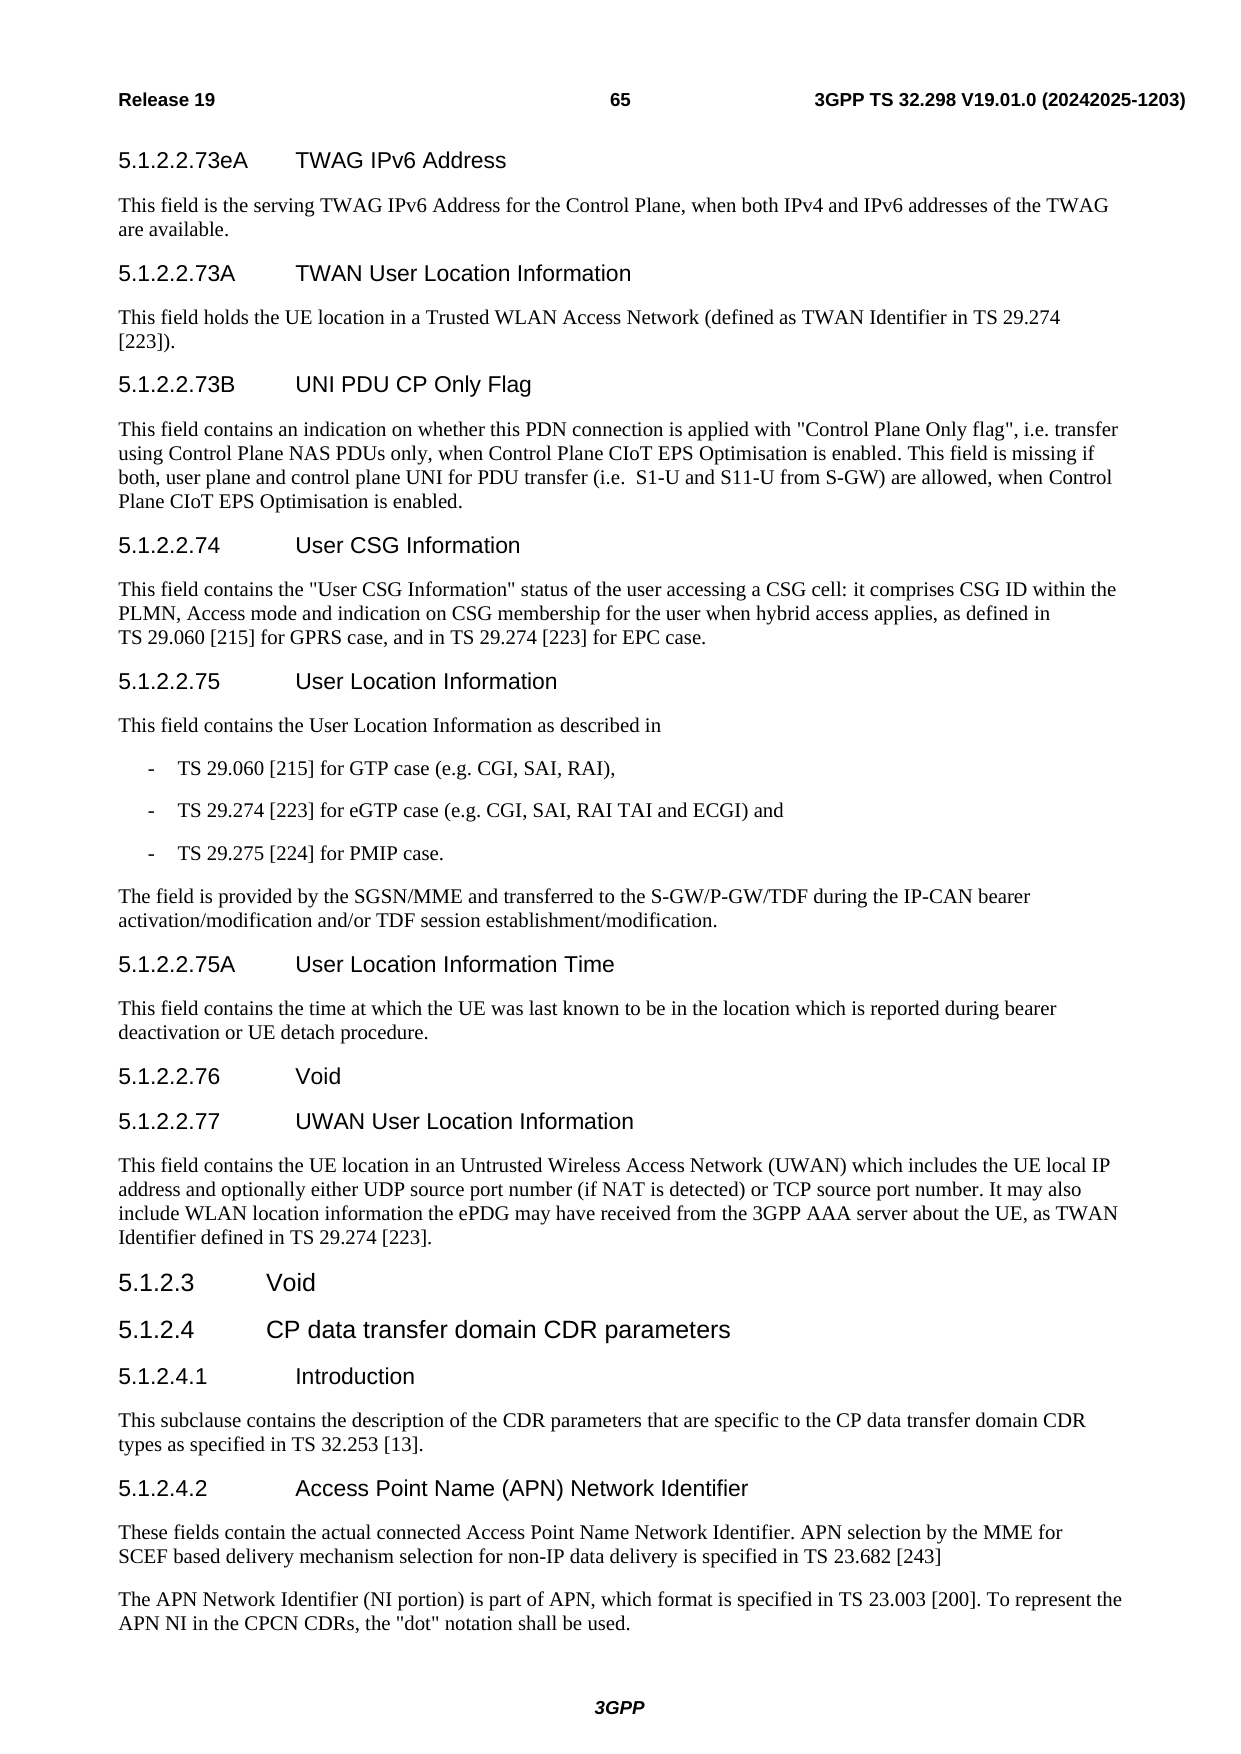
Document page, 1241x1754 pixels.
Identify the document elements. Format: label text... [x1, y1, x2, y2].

text - TS 29.274 [223] for eGTP case (e.g. CGI, SAI, RAI TAI and ECGI) and [148, 798, 1122, 822]
text This field holds the UE location in a Trusted WLAN Access Network (defined as TWAN Identifier in TS 29.274 [223]). [118, 304, 1122, 353]
text This field contains the UE location in an Untrusted Wireless Access Network (UWAN) which includes the UE local IP address and optionally either UDP source port number (if NAT is detected) or TCP source port number. It may also include WLAN location information the ePDG may have received from the 3GPP AAA server about the UE, as TWAN Identifier defined in TS 29.274 [223]. [118, 1153, 1122, 1249]
text This field contains the User Location Information as described in [118, 713, 1122, 737]
text This field contains the time at which the UE was last known to be in the location which is reported during bearer deactivation or UE detach procedure. [118, 996, 1122, 1044]
text The APN Network Identifier (NI portion) is part of APN, which format is specified in TS 23.003 [200]. To represent the APN NI in the CPCN CDRs, the "dot" notation shall be used. [118, 1587, 1122, 1635]
subtitle 5.1.2.3 Void [118, 1268, 1122, 1297]
subtitle 5.1.2.2.73B UNI PDU CP Only Flag [118, 371, 1122, 398]
subtitle 5.1.2.2.75 User Location Information [118, 668, 1122, 694]
subtitle 5.1.2.2.76 Void [118, 1063, 1122, 1089]
subtitle 5.1.2.2.73eA TWAG IPv6 Address [118, 147, 1122, 174]
text - TS 29.275 [224] for PMIP case. [148, 841, 1122, 865]
text This subclause contains the description of the CDR parameters that are specific to the CP data transfer domain CDR types as specified in TS 32.253 [13]. [118, 1408, 1122, 1456]
text The field is provided by the SGSN/MME and transferred to the S-GW/P-GW/TDF during the IP-CAN bearer activation/modification and/or TDF session establishment/modification. [118, 884, 1122, 932]
text This field contains the "User CSG Information" status of the user accessing a CSG cell: it comprises CSG ID within the PLMN, Access mode and indication on CSG membership for the user when hybrid access applies, as defined in TS 29.060 [215] for GPRS case, and in TS 29.274 [223] for EPC case. [118, 577, 1122, 649]
text This field is the serving TWAG IPv6 Address for the Control Plane, when both IPv4 and IPv6 addresses of the TWAG are available. [118, 193, 1122, 241]
subtitle 5.1.2.2.73A TWAN User Location Information [118, 259, 1122, 286]
subtitle 5.1.2.2.74 User CSG Information [118, 532, 1122, 558]
subtitle 5.1.2.2.75A User Location Information Time [118, 951, 1122, 977]
subtitle 5.1.2.2.77 UWAN User Location Information [118, 1108, 1122, 1134]
subtitle 5.1.2.4.2 Access Point Name (APN) Network Identifier [118, 1475, 1122, 1501]
text - TS 29.060 [215] for GTP case (e.g. CGI, SAI, RAI), [148, 756, 1122, 779]
subtitle 5.1.2.4.1 Introduction [118, 1363, 1122, 1389]
subtitle 5.1.2.4 CP data transfer domain CDR parameters [118, 1316, 1122, 1344]
text These fields contain the actual connected Access Point Name Network Identifier. APN selection by the MME for SCEF based delivery mechanism selection for non-IP data delivery is specified in TS 23.682 [243] [118, 1520, 1122, 1568]
text This field contains an indication on whether this PDN connection is applied with "Control Plane Only flag", i.e. transfer using Control Plane NAS PDUs only, when Control Plane CIoT EPS Optimisation is enabled. This field is missing if both, user plane and control plane UNI for PDU transfer (i.e. S1-U and S11-U from S-GW) are allowed, when Control Plane CIoT EPS Optimisation is enabled. [118, 417, 1122, 513]
